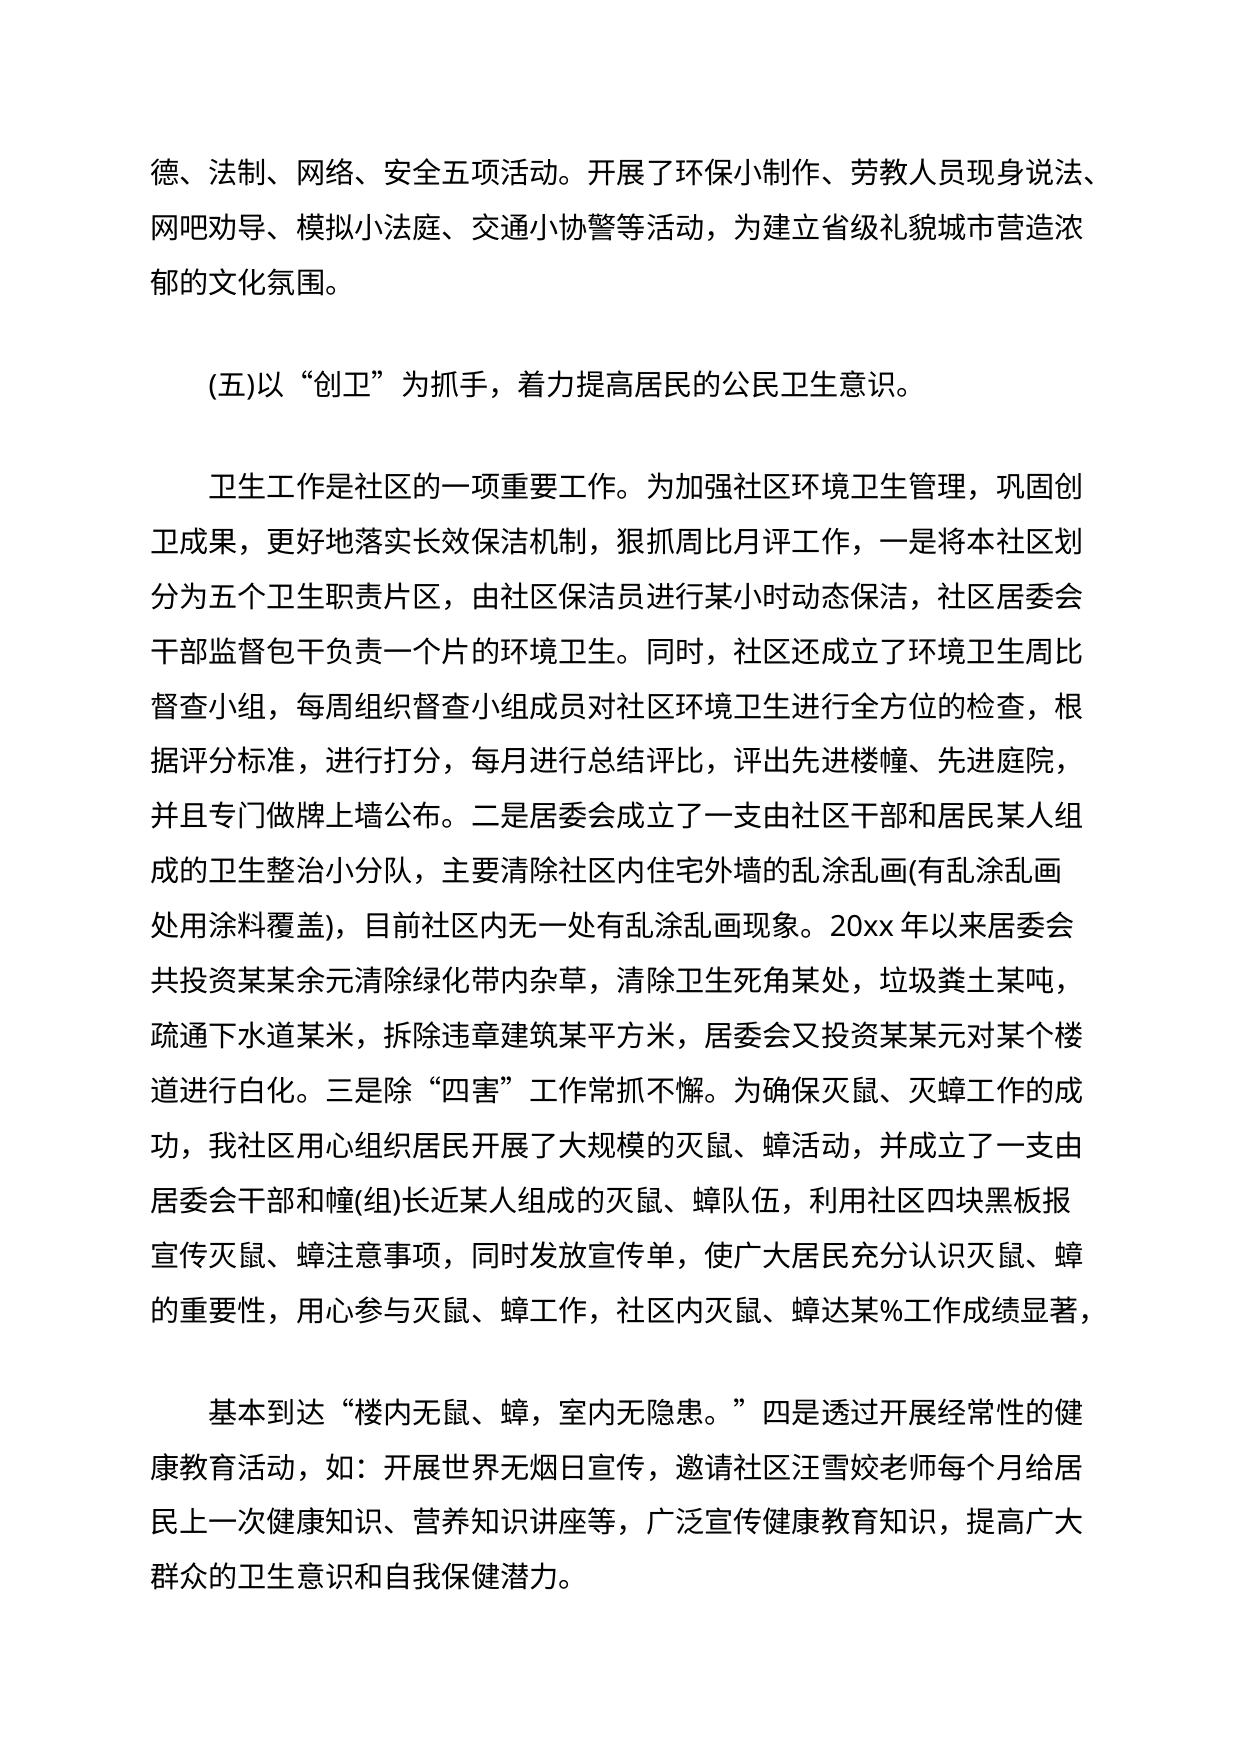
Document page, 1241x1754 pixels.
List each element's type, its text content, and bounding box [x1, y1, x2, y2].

text (五)以“创卫”为抓手，着力提高居民的公民卫生意识。 [150, 362, 1090, 404]
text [150, 150, 1090, 302]
text 基本到达“楼内无鼠、蟑，室内无隐患。”四是透过开展经常性的健康教育活动，如：开展世界无烟日宣传，邀请社区汪雪姣老师每个月给居民上一次健康知识、营养知识讲座等，广泛宣传健康教育知识，提高广大群众的卫生意识和自我保健潜力。 [150, 1389, 1090, 1596]
text 卫生工作是社区的一项重要工作。为加强社区环境卫生管理，巩固创卫成果，更好地落实长效保洁机制，狠抓周比月评工作，一是将本社区划分为五个卫生职责片区，由社区保洁员进行某小时动态保洁，社区居委会干部监督包干负责一个片的环境卫生。同时，社区还成立了环境卫生周比督查小组，每周组织督查小组成员对社区环境卫生进行全方位的检查，根据评分标准，进行打分，每月进行总结评比，评出先进楼幢、先进庭院，并且专门做牌上墙公布。二是居委会成立了一支由社区干部和居民某人组成的卫生整治小分队，主要清除社区内住宅外墙的乱涂乱画(有乱涂乱画处用涂料覆盖)，目前社区内无一处有乱涂乱画现象。20xx年以来居委会共投资某某余元清除绿化带内杂草，清除卫生死角某处，垃圾粪土某吨，疏通下水道某米，拆除违章建筑某平方米，居委会又投资某某元对某个楼道进行白化。三是除“四害”工作常抓不懈。为确保灭鼠、灭蟑工作的成功，我社区用心组织居民开展了大规模的灭鼠、蟑活动，并成立了一支由居委会干部和幢(组)长近某人组成的灭鼠、蟑队伍，利用社区四块黑板报宣传灭鼠、蟑注意事项，同时发放宣传单，使广大居民充分认识灭鼠、蟑的重要性，用心参与灭鼠、蟑工作，社区内灭鼠、蟑达某%工作成绩显著， [150, 463, 1090, 1330]
